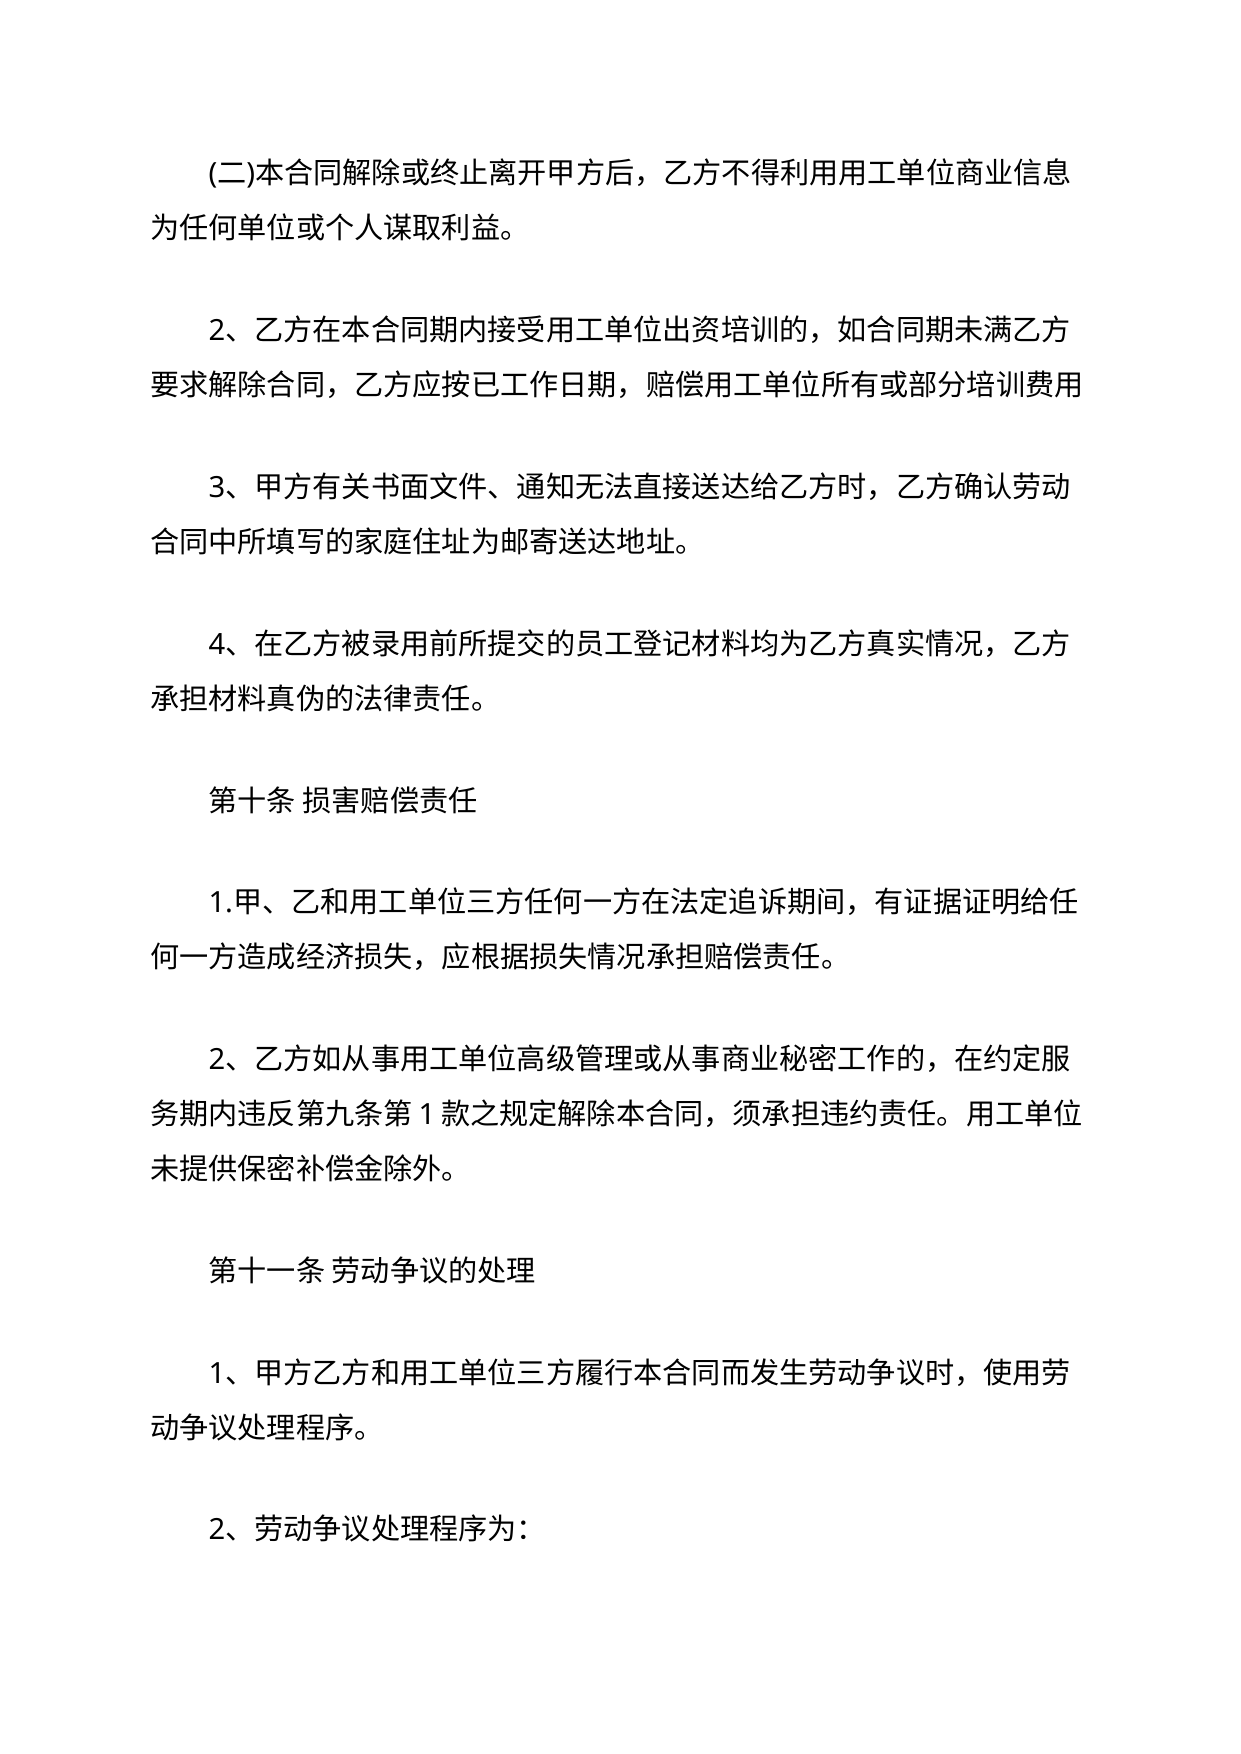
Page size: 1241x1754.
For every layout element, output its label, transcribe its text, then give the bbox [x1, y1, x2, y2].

text 1.甲、乙和用工单位三方任何一方在法定追诉期间，有证据证明给任何一方造成经济损失，应根据损失情况承担赔偿责任。 [150, 879, 1090, 976]
text (二)本合同解除或终止离开甲方后，乙方不得利用用工单位商业信息为任何单位或个人谋取利益。 [150, 150, 1090, 247]
text 2、乙方在本合同期内接受用工单位出资培训的，如合同期未满乙方要求解除合同，乙方应按已工作日期，赔偿用工单位所有或部分培训费用 [150, 307, 1090, 404]
text 4、在乙方被录用前所提交的员工登记材料均为乙方真实情况，乙方承担材料真伪的法律责任。 [150, 620, 1090, 718]
text 3、甲方有关书面文件、通知无法直接送达给乙方时，乙方确认劳动合同中所填写的家庭住址为邮寄送达地址。 [150, 463, 1090, 561]
text 2、乙方如从事用工单位高级管理或从事商业秘密工作的，在约定服务期内违反第九条第1款之规定解除本合同，须承担违约责任。用工单位未提供保密补偿金除外。 [150, 1036, 1090, 1188]
text 2、劳动争议处理程序为： [150, 1506, 1090, 1548]
text 第十一条 劳动争议的处理 [150, 1247, 1090, 1290]
text 1、甲方乙方和用工单位三方履行本合同而发生劳动争议时，使用劳动争议处理程序。 [150, 1349, 1090, 1446]
text 第十条 损害赔偿责任 [150, 777, 1090, 819]
